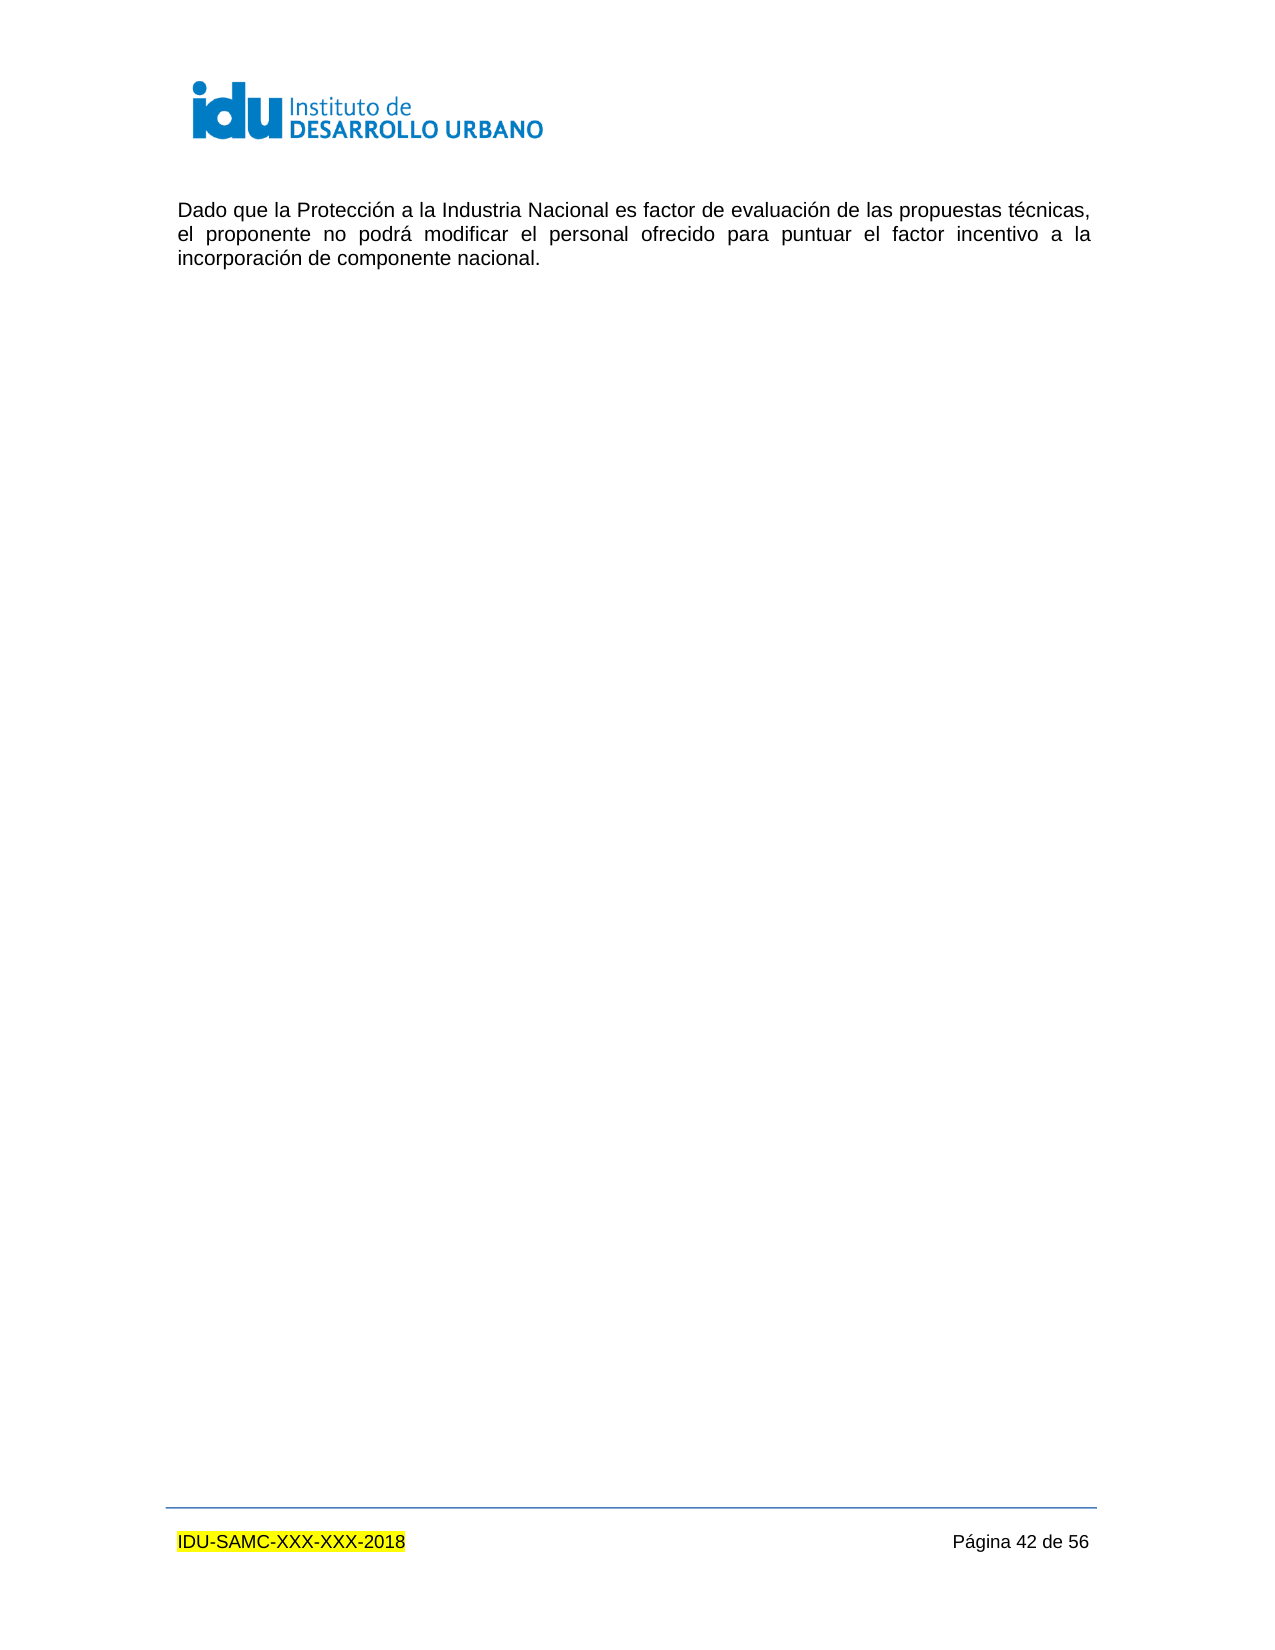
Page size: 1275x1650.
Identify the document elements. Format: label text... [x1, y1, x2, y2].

text Dado que la Protección a la Industria Nacional es factor de evaluación de las propuestas técnicas, el proponente no podrá modificar el personal ofrecido para puntuar el factor incentivo a la incorporación de componente nacional. [177, 198, 1092, 270]
picture [177, 73, 557, 151]
